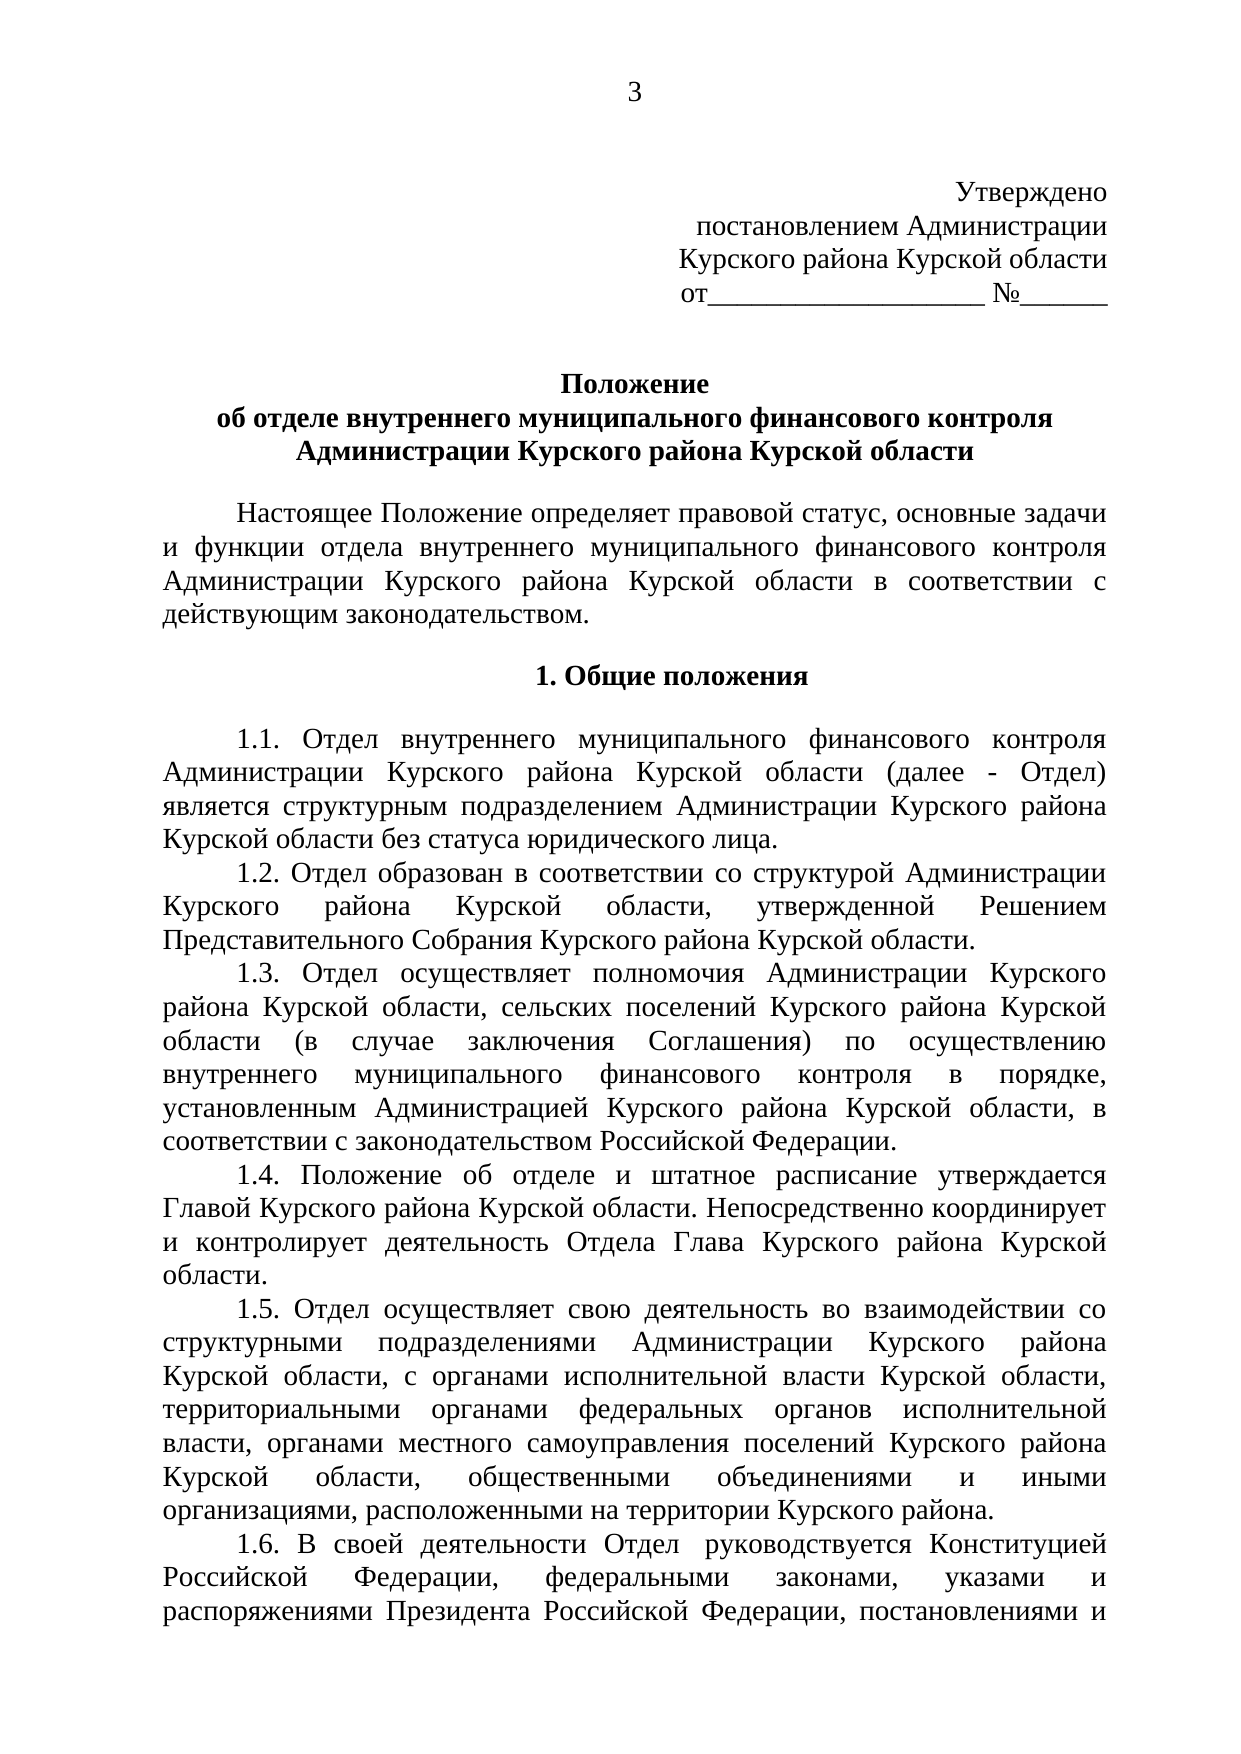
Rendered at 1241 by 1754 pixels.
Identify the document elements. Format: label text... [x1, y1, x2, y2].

text от___________________ №______ [162, 275, 1107, 309]
text Настоящее Положение определяет правовой статус, основные задачи и функции отдела внутреннего муниципального финансового контроля Администрации Курского района Курской области в соответствии с действующим законодательством. [162, 496, 1107, 630]
text 1.5. Отдел осуществляет свою деятельность во взаимодействии со структурными подразделениями Администрации Курского района Курской области, с органами исполнительной власти Курской области, территориальными органами федеральных органов исполнительной власти, органами местного самоуправления поселений Курского района Курской области, общественными объединениями и иными организациями, расположенными на территории Курского района. [162, 1291, 1107, 1526]
text 1.2. Отдел образован в соответствии со структурой Администрации Курского района Курской области, утвержденной Решением Представительного Собрания Курского района Курской области. [162, 855, 1107, 956]
text 1.3. Отдел осуществляет полномочия Администрации Курского района Курской области, сельских поселений Курского района Курской области (в случае заключения Соглашения) по осуществлению внутреннего муниципального финансового контроля в порядке, установленным Администрацией Курского района Курской области, в соответствии с законодательством Российской Федерации. [162, 956, 1107, 1157]
text 1. Общие положения [162, 658, 1107, 692]
text об отделе внутреннего муниципального финансового контроля Администрации Курского района Курской области [162, 400, 1107, 467]
text 1.1. Отдел внутреннего муниципального финансового контроля Администрации Курского района Курской области (далее - Отдел) является структурным подразделением Администрации Курского района Курской области без статуса юридического лица. [162, 721, 1107, 855]
text Положение [162, 366, 1107, 400]
text Утверждено [162, 174, 1107, 208]
text постановлением Администрации [162, 208, 1107, 242]
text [162, 1526, 1107, 1626]
text 1.4. Положение об отделе и штатное расписание утверждается Главой Курского района Курской области. Непосредственно координирует и контролирует деятельность Отдела Глава Курского района Курской области. [162, 1157, 1107, 1291]
text Курского района Курской области [162, 242, 1107, 275]
